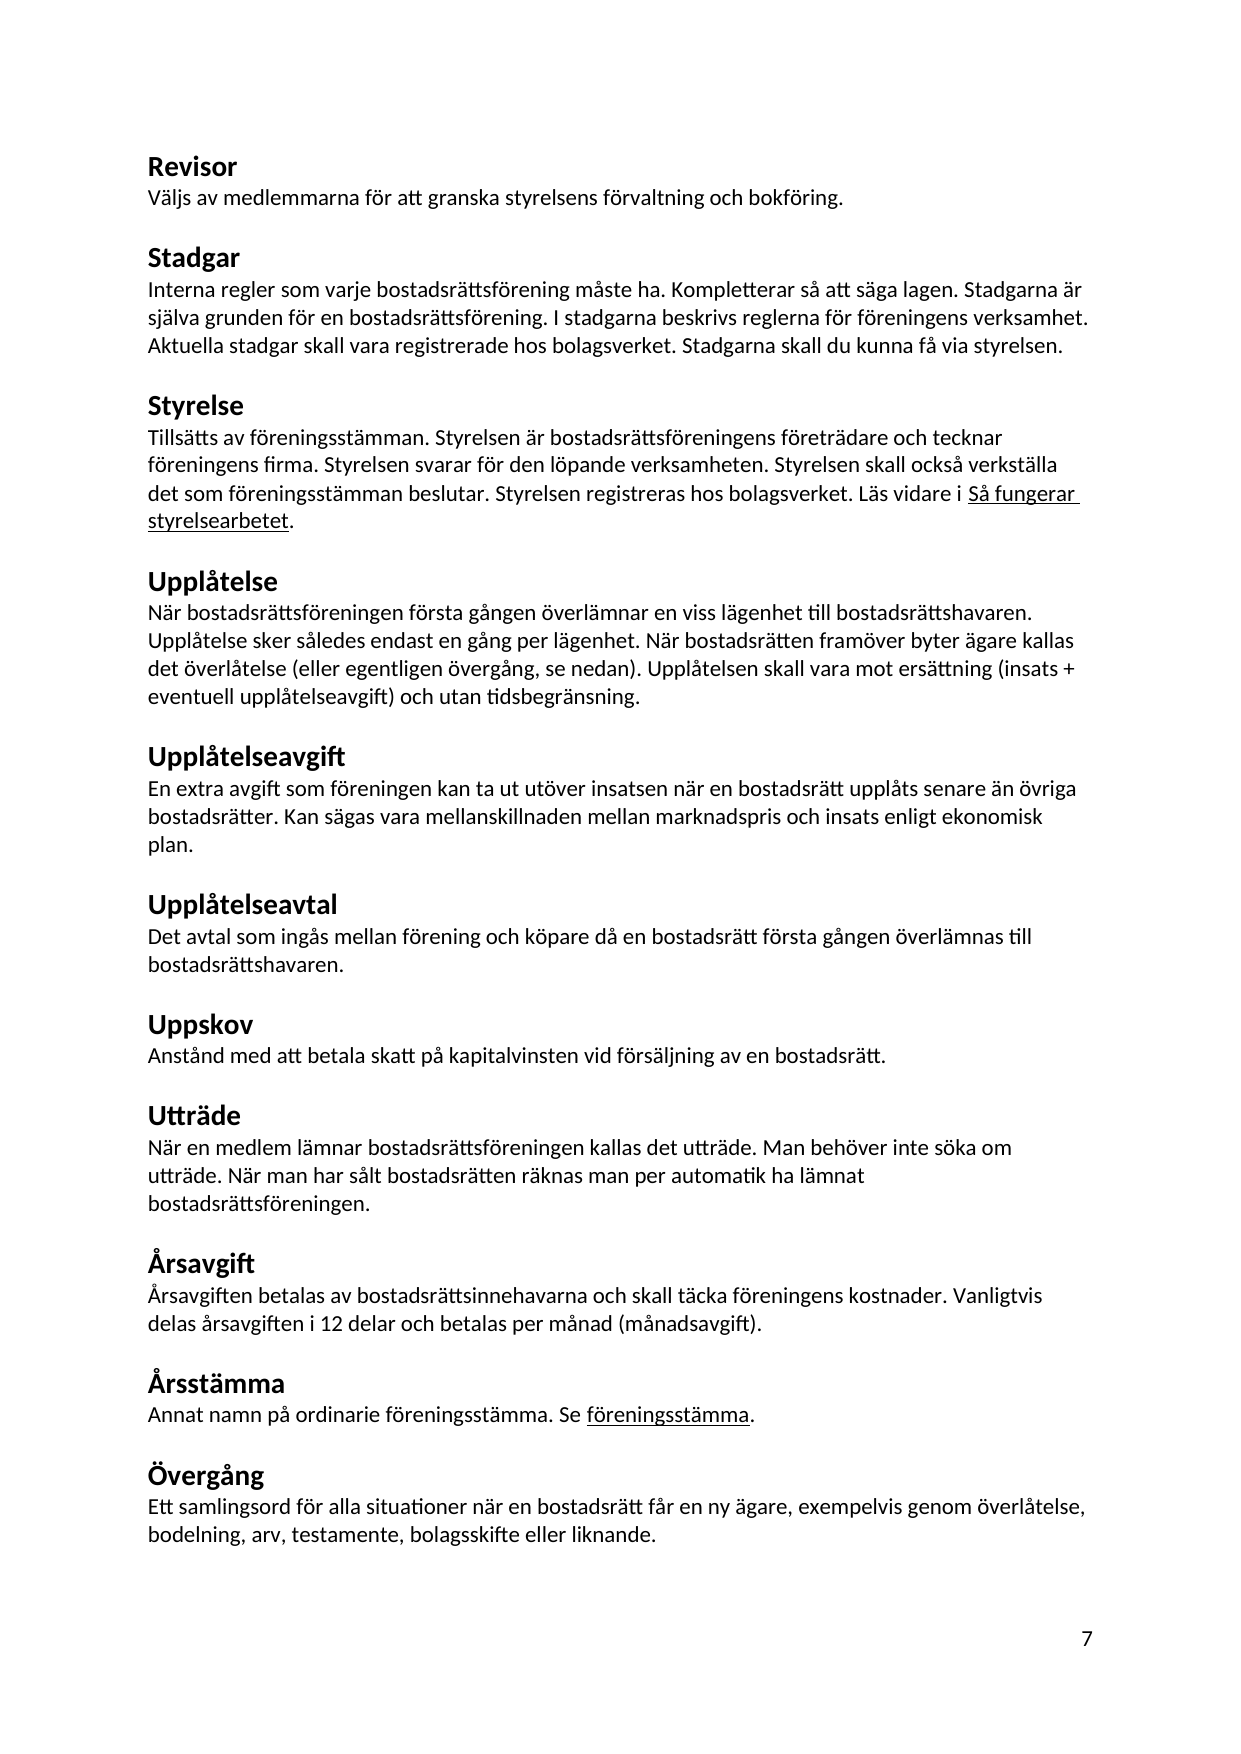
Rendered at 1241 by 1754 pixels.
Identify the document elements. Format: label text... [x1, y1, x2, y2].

text Upplåtelse [148, 563, 1093, 598]
text En extra avgift som föreningen kan ta ut utöver insatsen när en bostadsrätt upplåts senare än övriga bostadsrätter. Kan sägas vara mellanskillnaden mellan marknadspris och insats enligt ekonomisk plan. [148, 774, 1093, 858]
text Upplåtelseavtal [148, 886, 1093, 922]
text Interna regler som varje bostadsrättsförening måste ha. Kompletterar så att säga lagen. Stadgarna är själva grunden för en bostadsrättsförening. I stadgarna beskrivs reglerna för föreningens verksamhet. Aktuella stadgar skall vara registrerade hos bolagsverket. Stadgarna skall du kunna få via styrelsen. [148, 275, 1093, 359]
text När en medlem lämnar bostadsrättsföreningen kallas det utträde. Man behöver inte söka om utträde. När man har sålt bostadsrätten räknas man per automatik ha lämnat bostadsrättsföreningen. [148, 1133, 1093, 1245]
text Tillsätts av föreningsstämman. Styrelsen är bostadsrättsföreningens företrädare och tecknar föreningens firma. Styrelsen svarar för den löpande verksamheten. Styrelsen skall också verkställa det som föreningsstämman beslutar. Styrelsen registreras hos bolagsverket. Läs vidare i Så fungerar styrelsearbetet. [148, 423, 1093, 563]
text Årsstämma [148, 1365, 1093, 1401]
text Väljs av medlemmarna för att granska styrelsens förvaltning och bokföring. [148, 183, 1093, 239]
text Årsavgiften betalas av bostadsrättsinnehavarna och skall täcka föreningens kostnader. Vanligtvis delas årsavgiften i 12 delar och betalas per månad (månadsavgift). [148, 1281, 1093, 1337]
text Upplåtelseavgift [148, 738, 1093, 774]
text Stadgar [148, 239, 1093, 275]
text Revisor [148, 148, 1093, 183]
text Uppskov [148, 1006, 1093, 1041]
text Anstånd med att betala skatt på kapitalvinsten vid försäljning av en bostadsrätt. [148, 1041, 1093, 1069]
text Ett samlingsord för alla situationer när en bostadsrätt får en ny ägare, exempelvis genom överlåtelse, bodelning, arv, testamente, bolagsskifte eller liknande. [148, 1492, 1093, 1548]
text Utträde [148, 1097, 1093, 1133]
text Årsavgift [148, 1245, 1093, 1281]
text Det avtal som ingås mellan förening och köpare då en bostadsrätt första gången överlämnas till bostadsrättshavaren. [148, 922, 1093, 978]
text Styrelse [148, 387, 1093, 423]
text När bostadsrättsföreningen första gången överlämnar en viss lägenhet till bostadsrättshavaren. Upplåtelse sker således endast en gång per lägenhet. När bostadsrätten framöver byter ägare kallas det överlåtelse (eller egentligen övergång, se nedan). Upplåtelsen skall vara mot ersättning (insats + eventuell upplåtelseavgift) och utan tidsbegränsning. [148, 598, 1093, 710]
text Annat namn på ordinarie föreningsstämma. Se föreningsstämma. [148, 1401, 1093, 1457]
text Övergång [148, 1457, 1093, 1492]
